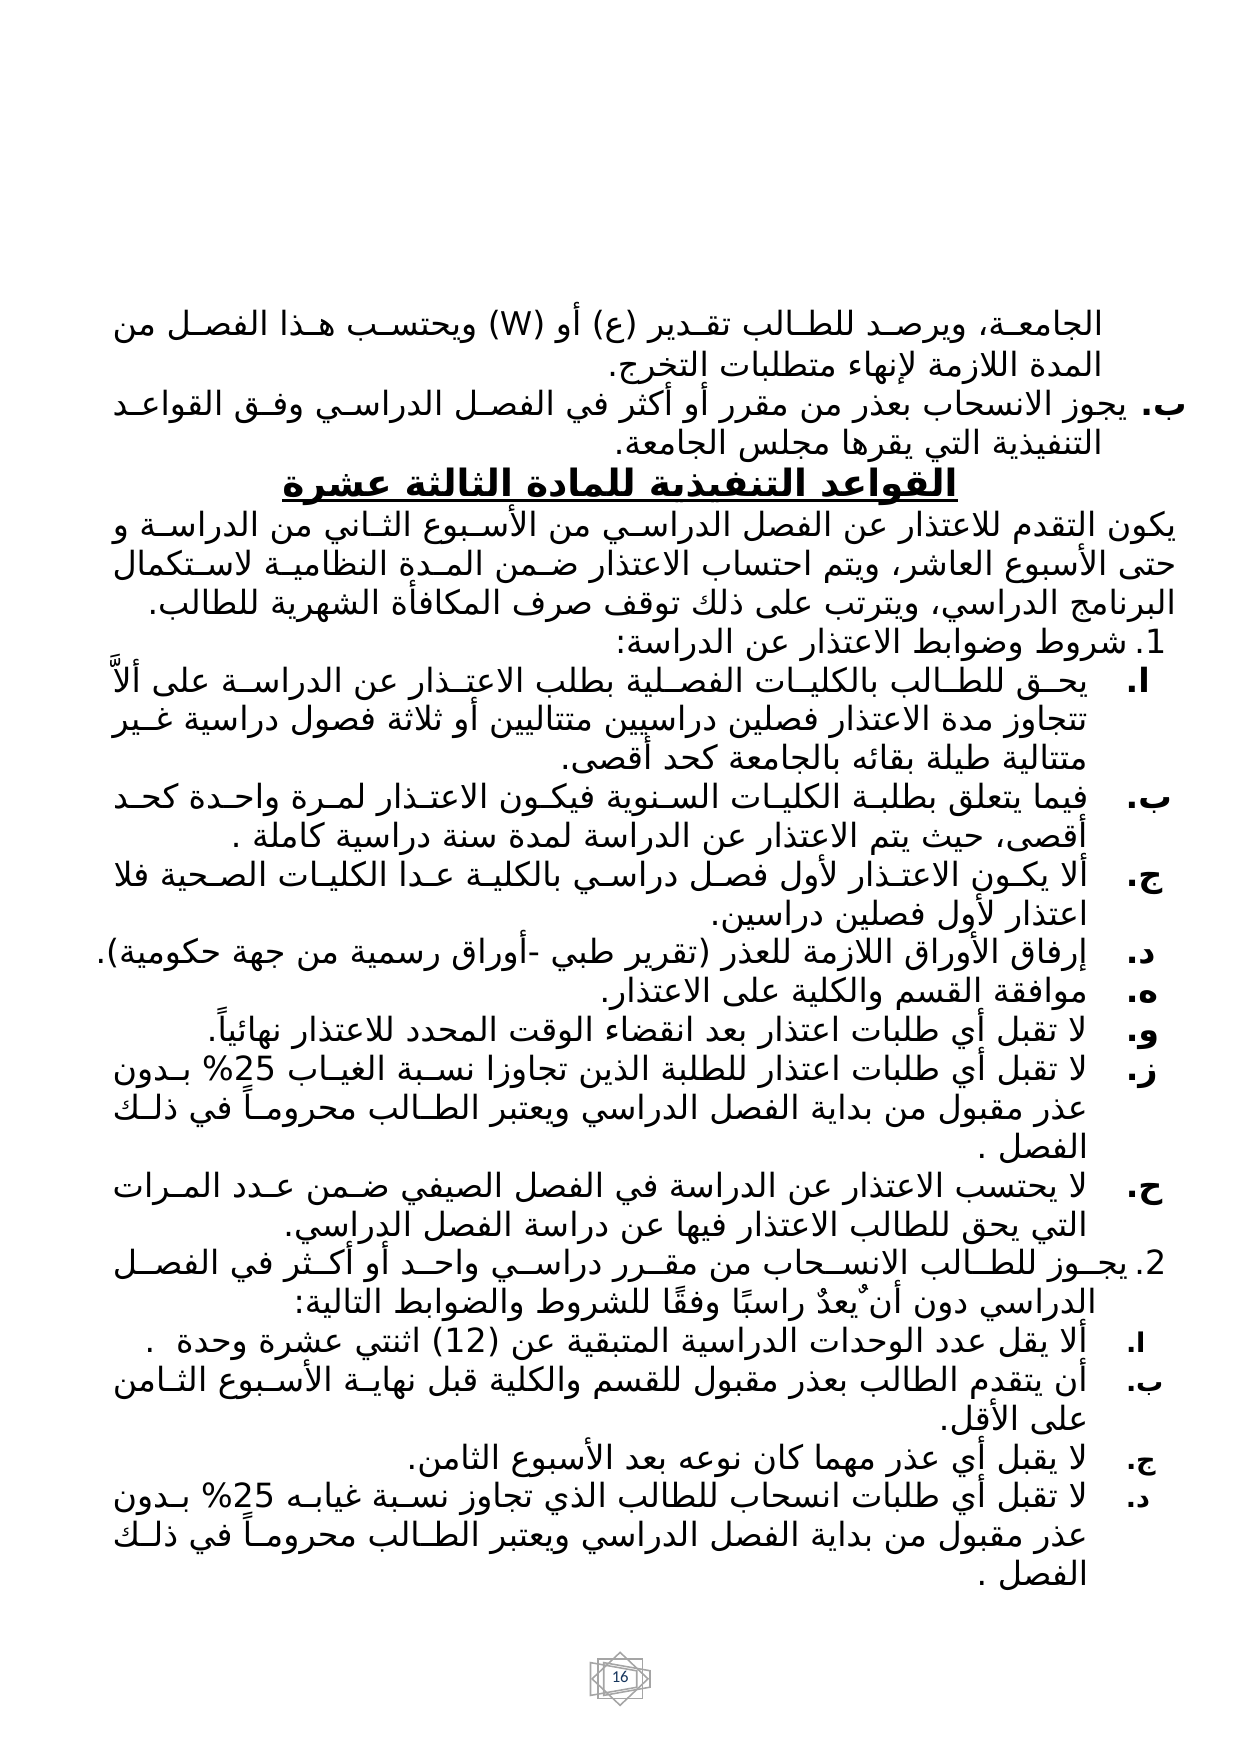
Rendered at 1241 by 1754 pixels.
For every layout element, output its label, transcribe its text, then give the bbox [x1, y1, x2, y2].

list لا تقبل أي طلبات انسحاب للطالب الذي تجاوز نسبة غيابه 25% بدون عذر مقبول من بداية الفصل الدراسي ويعتبر الطالب محروماً في ذلك الفصل . [112, 1477, 1126, 1593]
text القواعد التنفيذية للمادة الثالثة عشرة [112, 462, 1128, 506]
list يجوز الانسحاب بعذر من مقرر أو أكثر في الفصل الدراسي وفق القواعد التنفيذية التي يقرها مجلس الجامعة. [112, 384, 1140, 462]
list فيما يتعلق بطلبة الكليات السنوية فيكون الاعتذار لمرة واحدة كحد أقصى، حيث يتم الاعتذار عن الدراسة لمدة سنة دراسية كاملة . [112, 778, 1126, 855]
list لا تقبل أي طلبات اعتذار للطلبة الذين تجاوزا نسبة الغياب 25% بدون عذر مقبول من بداية الفصل الدراسي ويعتبر الطالب محروماً في ذلك الفصل . [112, 1049, 1126, 1166]
list أن يتقدم الطالب بعذر مقبول للقسم والكلية قبل نهاية الأسبوع الثامن على الأقل. [112, 1360, 1126, 1438]
list لا تقبل أي طلبات اعتذار بعد انقضاء الوقت المحدد للاعتذار نهائياً. [68, 1011, 1126, 1049]
list يجوز للطالب الانسحاب من مقرر دراسي واحد أو أكثر في الفصل الدراسي دون أن ٌيعدٌ راسبًا وفقًا للشروط والضوابط التالية: [112, 1244, 1134, 1322]
list ألا يكون الاعتذار لأول فصل دراسي بالكلية عدا الكليات الصحية فلا اعتذار لأول فصلين دراسين. [112, 855, 1126, 933]
text يكون التقدم للاعتذار عن الفصل الدراسي من الأسبوع الثاني من الدراسة و حتى الأسبوع العاشر، ويتم احتساب الاعتذار ضمن المدة النظامية لاستكمال البرنامج الدراسي، ويترتب على ذلك توقف صرف المكافأة الشهرية للطالب. [112, 506, 1177, 622]
list يحق للطالب بالكليات الفصلية بطلب الاعتذار عن الدراسة على ألاَّ تتجاوز مدة الاعتذار فصلين دراسيين متتاليين أو ثلاثة فصول دراسية غير متتالية طيلة بقائه بالجامعة كحد أقصى. [112, 661, 1126, 778]
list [112, 300, 1140, 384]
list لا يحتسب الاعتذار عن الدراسة في الفصل الصيفي ضمن عدد المرات التي يحق للطالب الاعتذار فيها عن دراسة الفصل الدراسي. [112, 1166, 1126, 1244]
list إرفاق الأوراق اللازمة للعذر (تقرير طبي -أوراق رسمية من جهة حكومية). [68, 933, 1126, 972]
list موافقة القسم والكلية على الاعتذار. [68, 972, 1126, 1011]
list ألا يقل عدد الوحدات الدراسية المتبقية عن (12) اثنتي عشرة وحدة . [112, 1322, 1126, 1360]
list لا يقبل أي عذر مهما كان نوعه بعد الأسبوع الثامن. [112, 1438, 1126, 1477]
list شروط وضوابط الاعتذار عن الدراسة: [112, 622, 1134, 661]
